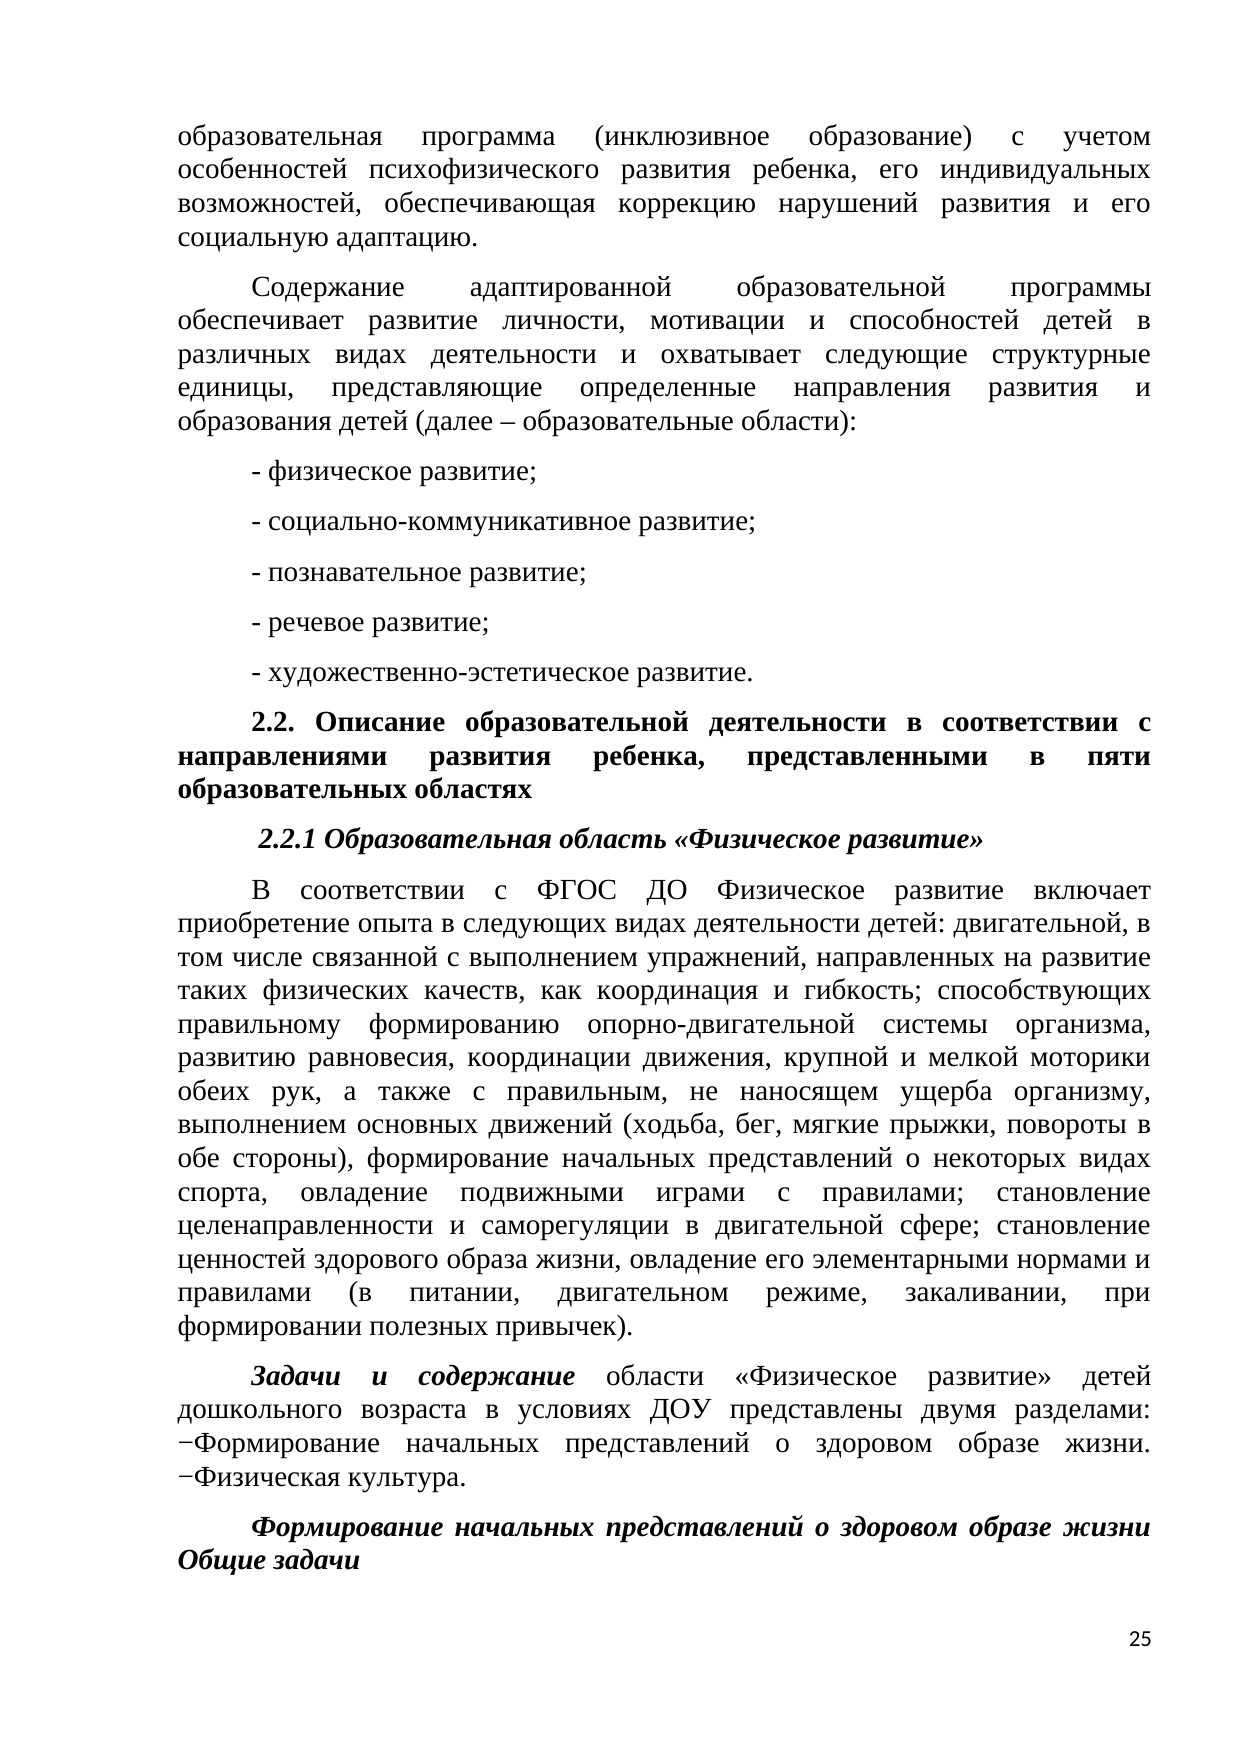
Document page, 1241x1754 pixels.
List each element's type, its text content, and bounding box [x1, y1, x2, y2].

text Формирование начальных представлений о здоровом образе жизни Общие задачи [177, 1509, 1152, 1576]
text - социально-коммуникативное развитие; [177, 503, 1152, 537]
text - физическое развитие; [177, 453, 1152, 487]
text В соответствии с ФГОС ДО Физическое развитие включает приобретение опыта в следующих видах деятельности детей: двигательной, в том числе связанной с выполнением упражнений, направленных на развитие таких физических качеств, как координация и гибкость; способствующих правильному формированию опорно-двигательной системы организма, развитию равновесия, координации движения, крупной и мелкой моторики обеих рук, а также с правильным, не наносящем ущерба организму, выполнением основных движений (ходьба, бег, мягкие прыжки, повороты в обе стороны), формирование начальных представлений о некоторых видах спорта, овладение подвижными играми с правилами; становление целенаправленности и саморегуляции в двигательной сфере; становление ценностей здорового образа жизни, овладение его элементарными нормами и правилами (в питании, двигательном режиме, закаливании, при формировании полезных привычек). [177, 872, 1152, 1341]
text Содержание адаптированной образовательной программы обеспечивает развитие личности, мотивации и способностей детей в различных видах деятельности и охватывает следующие структурные единицы, представляющие определенные направления развития и образования детей (далее – образовательные области): [177, 269, 1152, 437]
text - художественно-эстетическое развитие. [177, 654, 1152, 688]
text 2.2.1 Образовательная область «Физическое развитие» [177, 822, 1152, 855]
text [177, 118, 1152, 252]
text Задачи и содержание области «Физическое развитие» детей дошкольного возраста в условиях ДОУ представлены двумя разделами: −Формирование начальных представлений о здоровом образе жизни. −Физическая культура. [177, 1358, 1152, 1492]
text 2.2. Описание образовательной деятельности в соответствии с направлениями развития ребенка, представленными в пяти образовательных областях [177, 704, 1152, 805]
text - познавательное развитие; [177, 554, 1152, 587]
text - речевое развитие; [177, 604, 1152, 637]
